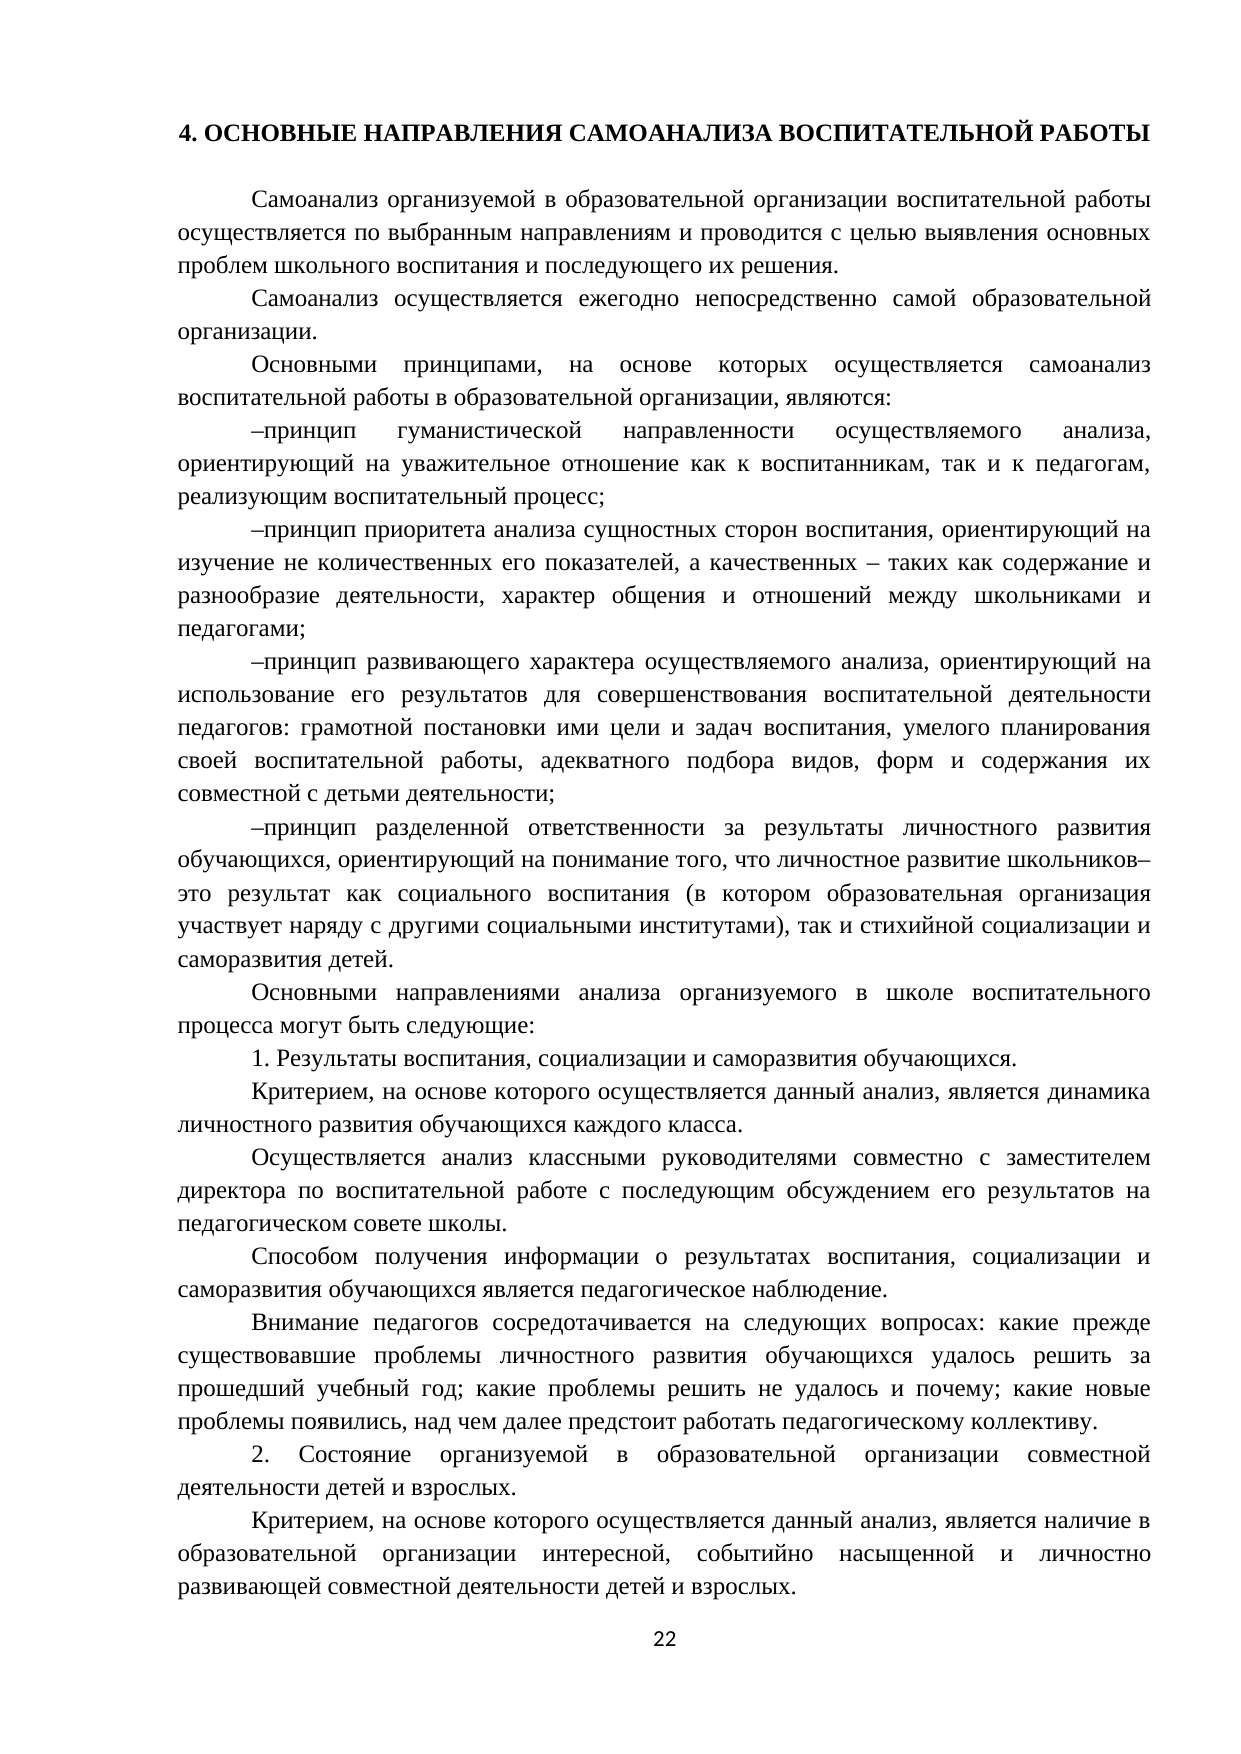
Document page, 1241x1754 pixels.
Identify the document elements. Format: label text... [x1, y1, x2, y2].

text Внимание педагогов сосредотачивается на следующих вопросах: какие прежде существовавшие проблемы личностного развития обучающихся удалось решить за прошедший учебный год; какие проблемы решить не удалось и почему; какие новые проблемы появились, над чем далее предстоит работать педагогическому коллективу. [177, 1307, 1152, 1435]
text –принцип разделенной ответственности за результаты личностного развития обучающихся, ориентирующий на понимание того, что личностное развитие школьников– это результат как социального воспитания (в котором образовательная организация участвует наряду с другими социальными институтами), так и стихийной социализации и саморазвития детей. [177, 812, 1152, 972]
text 2. Состояние организуемой в образовательной организации совместной деятельности детей и взрослых. [177, 1439, 1152, 1501]
text –принцип приоритета анализа сущностных сторон воспитания, ориентирующий на изучение не количественных его показателей, а качественных – таких как содержание и разнообразие деятельности, характер общения и отношений между школьниками и педагогами; [177, 514, 1152, 642]
text Осуществляется анализ классными руководителями совместно с заместителем директора по воспитательной работе с последующим обсуждением его результатов на педагогическом совете школы. [177, 1142, 1152, 1237]
text Критерием, на основе которого осуществляется данный анализ, является динамика личностного развития обучающихся каждого класса. [177, 1076, 1152, 1137]
text Самоанализ осуществляется ежегодно непосредственно самой образовательной организации. [177, 283, 1152, 345]
text Основными направлениями анализа организуемого в школе воспитательного процесса могут быть следующие: [177, 977, 1152, 1038]
text –принцип гуманистической направленности осуществляемого анализа, ориентирующий на уважительное отношение как к воспитанникам, так и к педагогам, реализующим воспитательный процесс; [177, 415, 1152, 510]
text Способом получения информации о результатах воспитания, социализации и саморазвития обучающихся является педагогическое наблюдение. [177, 1241, 1152, 1303]
text Критерием, на основе которого осуществляется данный анализ, является наличие в образовательной организации интересной, событийно насыщенной и личностно развивающей совместной деятельности детей и взрослых. [177, 1505, 1152, 1600]
text Самоанализ организуемой в образовательной организации воспитательной работы осуществляется по выбранным направлениям и проводится с целью выявления основных проблем школьного воспитания и последующего их решения. [177, 184, 1152, 279]
text 4. ОСНОВНЫЕ НАПРАВЛЕНИЯ САМОАНАЛИЗА ВОСПИТАТЕЛЬНОЙ РАБОТЫ [177, 118, 1152, 147]
text Основными принципами, на основе которых осуществляется самоанализ воспитательной работы в образовательной организации, являются: [177, 349, 1152, 411]
text 1. Результаты воспитания, социализации и саморазвития обучающихся. [177, 1043, 1152, 1071]
text –принцип развивающего характера осуществляемого анализа, ориентирующий на использование его результатов для совершенствования воспитательной деятельности педагогов: грамотной постановки ими цели и задач воспитания, умелого планирования своей воспитательной работы, адекватного подбора видов, форм и содержания их совместной с детьми деятельности; [177, 646, 1152, 807]
